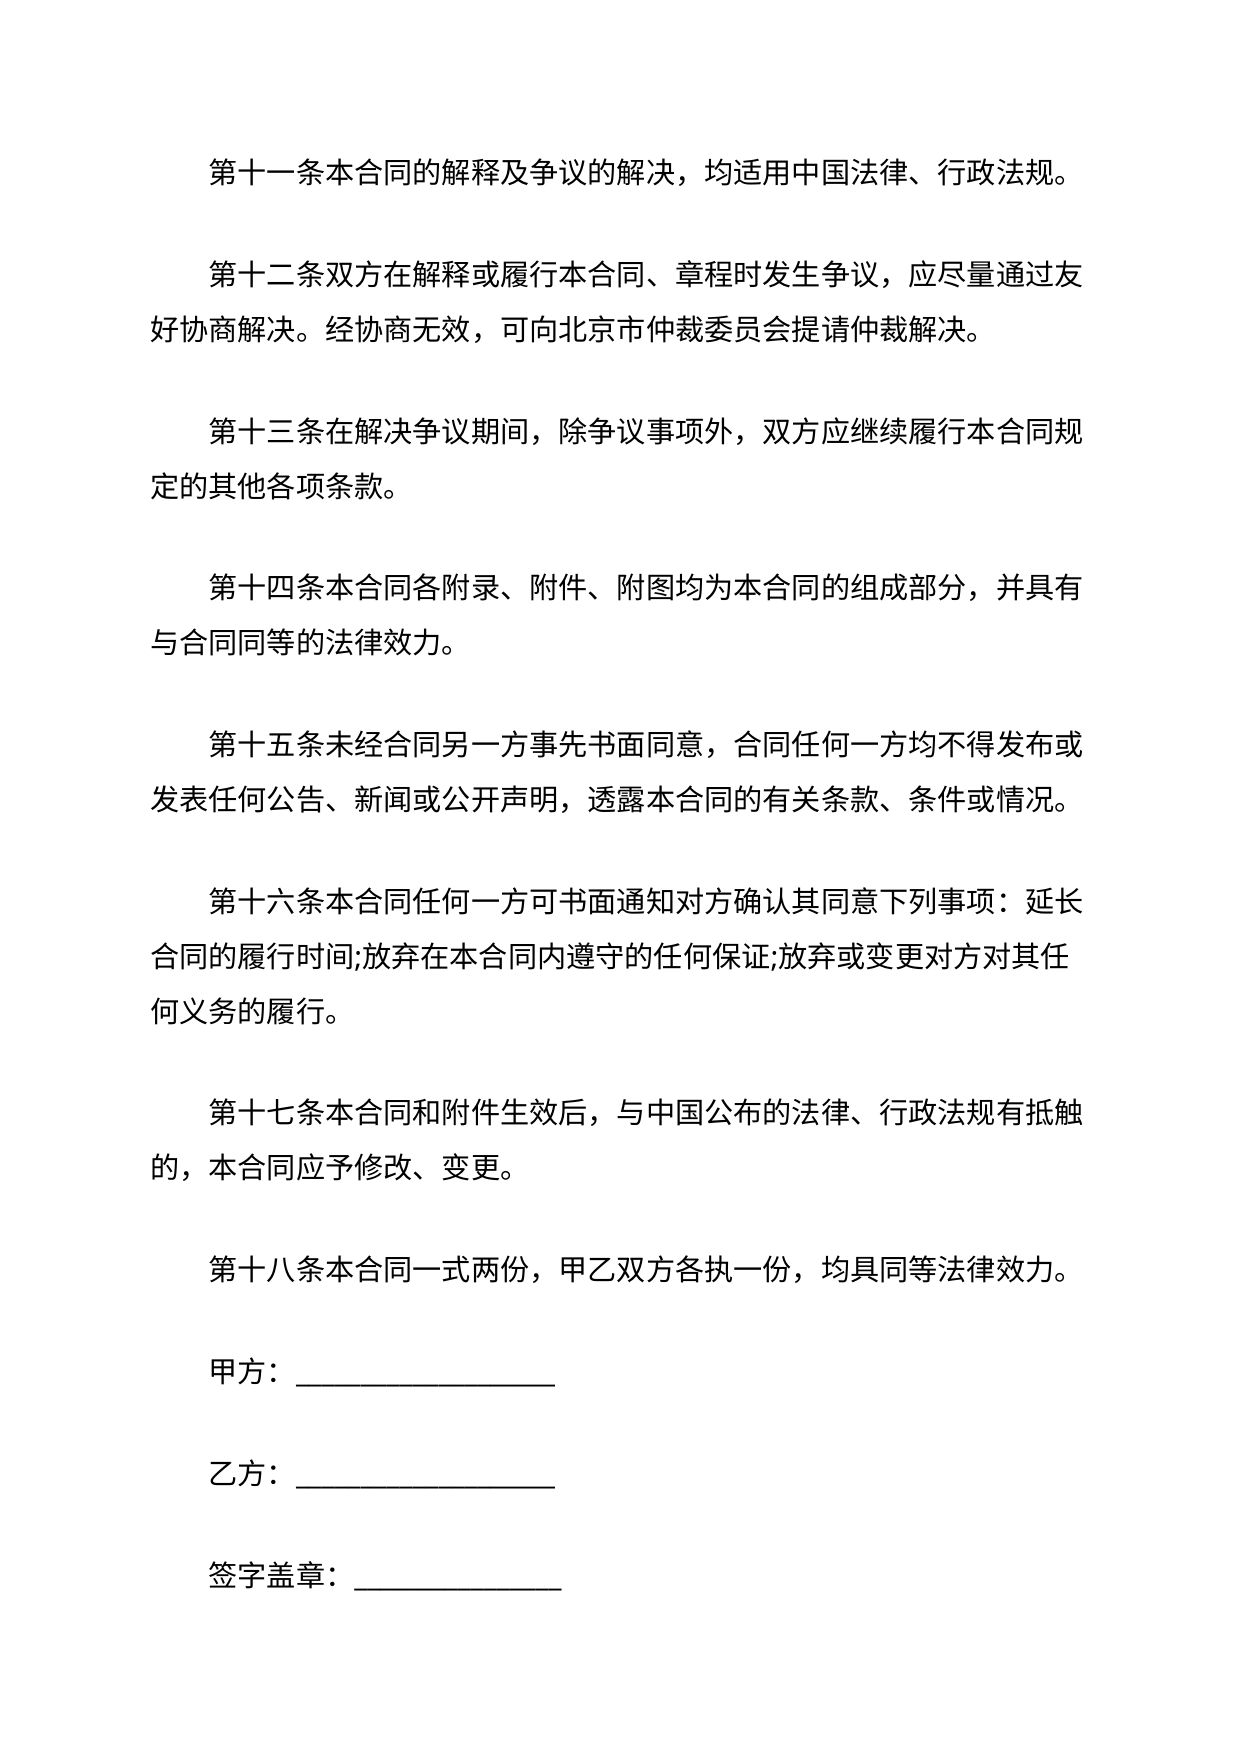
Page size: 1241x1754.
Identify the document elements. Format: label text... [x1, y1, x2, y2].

text 签字盖章：________________ [150, 1552, 1090, 1595]
text 乙方：____________________ [150, 1451, 1090, 1493]
text 第十五条未经合同另一方事先书面同意，合同任何一方均不得发布或发表任何公告、新闻或公开声明，透露本合同的有关条款、条件或情况。 [150, 722, 1090, 819]
text 第十八条本合同一式两份，甲乙双方各执一份，均具同等法律效力。 [150, 1247, 1090, 1289]
text 第十四条本合同各附录、附件、附图均为本合同的组成部分，并具有与合同同等的法律效力。 [150, 565, 1090, 662]
text 第十二条双方在解释或履行本合同、章程时发生争议，应尽量通过友好协商解决。经协商无效，可向北京市仲裁委员会提请仲裁解决。 [150, 252, 1090, 349]
text 第十六条本合同任何一方可书面通知对方确认其同意下列事项：延长合同的履行时间;放弃在本合同内遵守的任何保证;放弃或变更对方对其任何义务的履行。 [150, 878, 1090, 1031]
text 第十一条本合同的解释及争议的解决，均适用中国法律、行政法规。 [150, 150, 1090, 192]
text 甲方：____________________ [150, 1348, 1090, 1391]
text 第十七条本合同和附件生效后，与中国公布的法律、行政法规有抵触的，本合同应予修改、变更。 [150, 1090, 1090, 1187]
text 第十三条在解决争议期间，除争议事项外，双方应继续履行本合同规定的其他各项条款。 [150, 408, 1090, 506]
